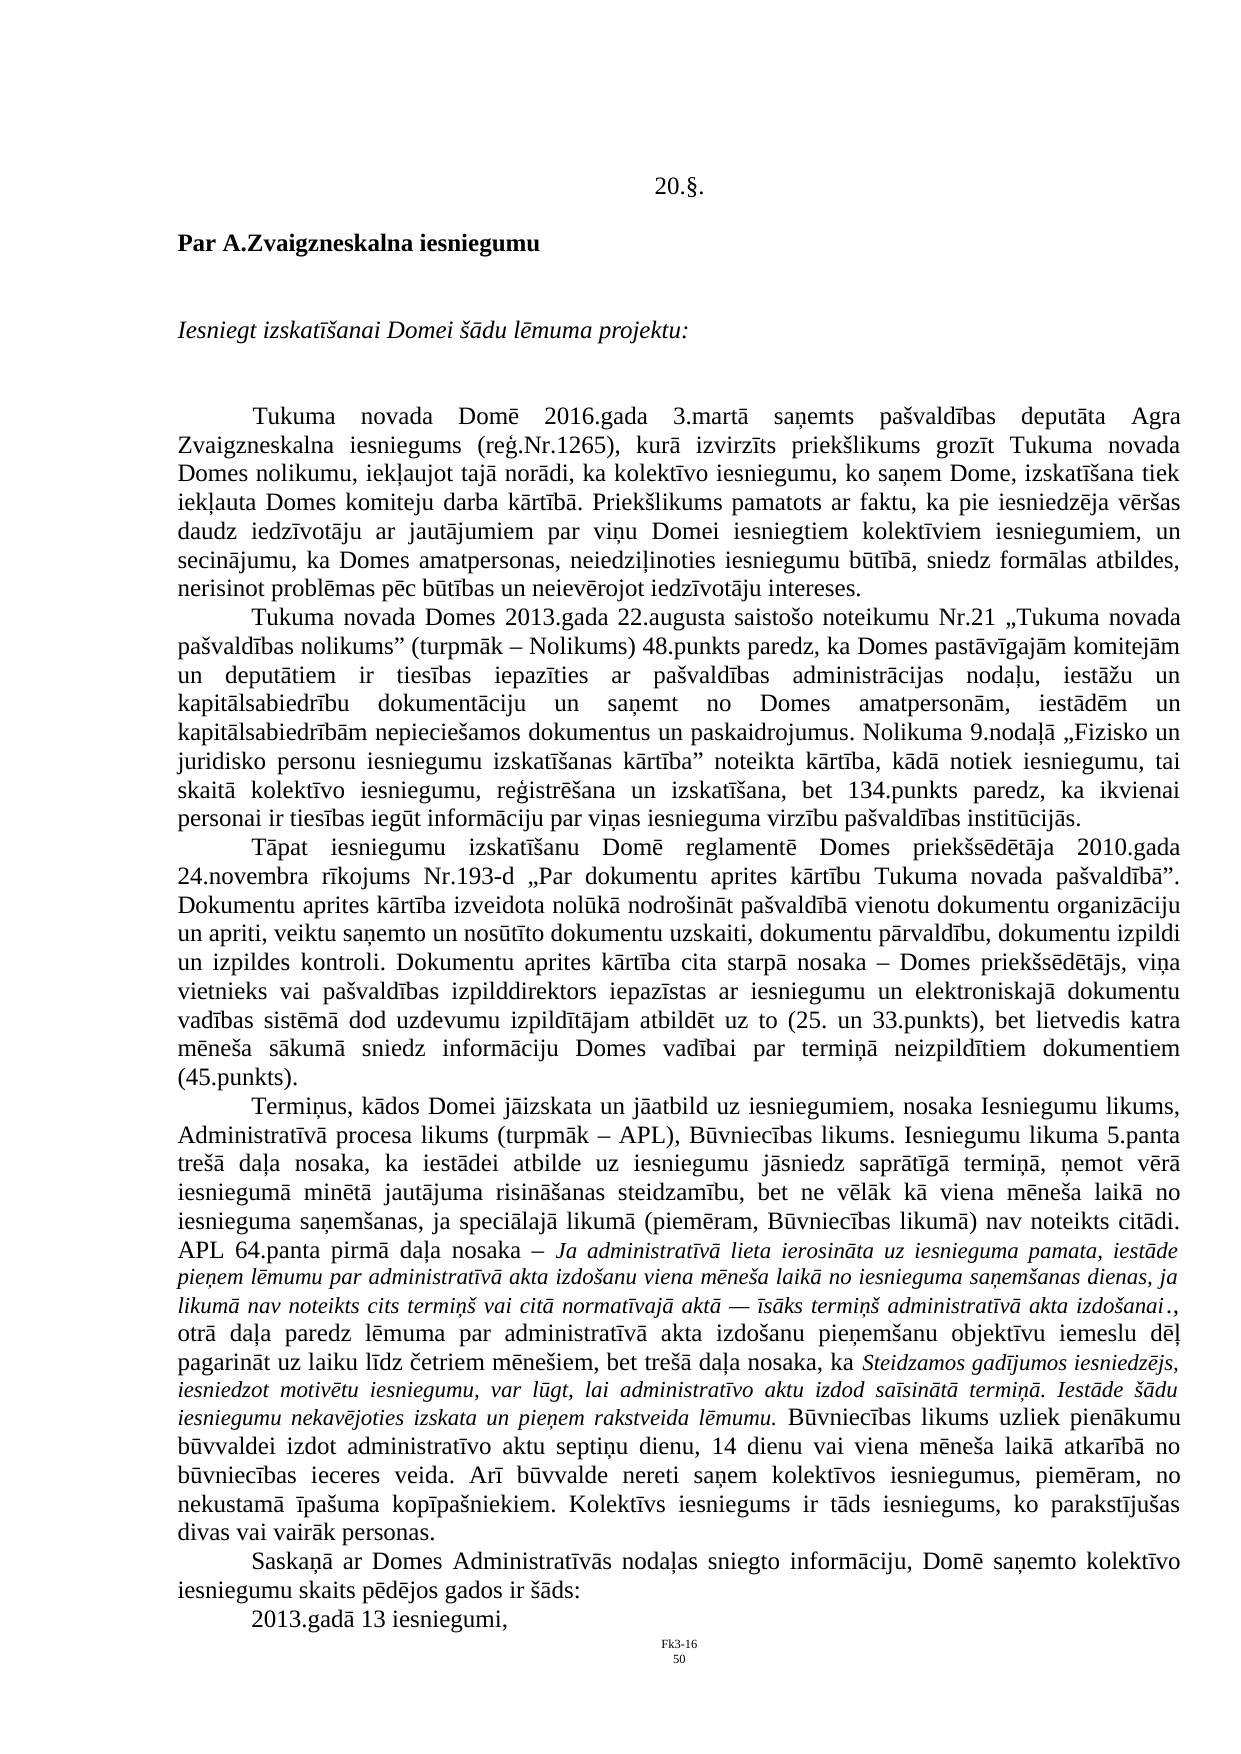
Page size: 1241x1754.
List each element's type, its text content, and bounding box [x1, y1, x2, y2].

text Tāpat iesniegumu izskatīšanu Domē reglamentē Domes priekšsēdētāja 2010.gada 24.novembra rīkojums Nr.193-d „Par dokumentu aprites kārtību Tukuma novada pašvaldībā”. Dokumentu aprites kārtība izveidota nolūkā nodrošināt pašvaldībā vienotu dokumentu organizāciju un apriti, veiktu saņemto un nosūtīto dokumentu uzskaiti, dokumentu pārvaldību, dokumentu izpildi un izpildes kontroli. Dokumentu aprites kārtība cita starpā nosaka – Domes priekšsēdētājs, viņa vietnieks vai pašvaldības izpilddirektors iepazīstas ar iesniegumu un elektroniskajā dokumentu vadības sistēmā dod uzdevumu izpildītājam atbildēt uz to (25. un 33.punkts), bet lietvedis katra mēneša sākumā sniedz informāciju Domes vadībai par termiņā neizpildītiem dokumentiem (45.punkts). [177, 832, 1181, 1091]
text Tukuma novada Domes 2013.gada 22.augusta saistošo noteikumu Nr.21 „Tukuma novada pašvaldības nolikums” (turpmāk – Nolikums) 48.punkts paredz, ka Domes pastāvīgajām komitejām un deputātiem ir tiesības iepazīties ar pašvaldības administrācijas nodaļu, iestāžu un kapitālsabiedrību dokumentāciju un saņemt no Domes amatpersonām, iestādēm un kapitālsabiedrībām nepieciešamos dokumentus un paskaidrojumus. Nolikuma 9.nodaļā „Fizisko un juridisko personu iesniegumu izskatīšanas kārtība” noteikta kārtība, kādā notiek iesniegumu, tai skaitā kolektīvo iesniegumu, reģistrēšana un izskatīšana, bet 134.punkts paredz, ka ikvienai personai ir tiesības iegūt informāciju par viņas iesnieguma virzību pašvaldības institūcijās. [177, 602, 1181, 832]
text Iesniegt izskatīšanai Domei šādu projektu: [177, 315, 1181, 343]
text Saskaņā ar Domes Administratīvās nodaļas sniegto informāciju, Domē saņemto kolektīvo iesniegumu skaits pēdējos gados ir šāds: [177, 1546, 1181, 1604]
text 2013.gadā 13 iesniegumi, [177, 1604, 1181, 1632]
text 20.§. [177, 171, 1181, 200]
text Termiņus, kādos Domei jāizskata un jāatbild uz iesniegumiem, nosaka Iesniegumu likums, Administratīvā procesa likums (turpmāk – APL), Būvniecības likums. Iesniegumu likuma 5.panta trešā daļa nosaka, ka iestādei atbilde uz iesniegumu jāsniedz saprātīgā termiņā, ņemot vērā iesniegumā minētā jautājuma risināšanas steidzamību, bet ne vēlāk kā viena mēneša laikā no iesnieguma saņemšanas, ja speciālajā likumā (piemēram, Būvniecības likumā) nav noteikts citādi. APL 64.panta pirmā daļa nosaka – Ja administratīvā lieta ierosināta uz iesnieguma pamata, iestāde pieņem lēmumu par administratīvā akta izdošanu viena mēneša laikā no iesnieguma saņemšanas dienas, ja likumā nav noteikts cits termiņš vai citā normatīvajā aktā — īsāks termiņš administratīvā akta izdošanai., otrā daļa paredz lēmuma par administratīvā akta izdošanu pieņemšanu objektīvu iemeslu dēļ pagarināt uz laiku līdz četriem mēnešiem, bet trešā daļa nosaka, ka Steidzamos gadījumos iesniedzējs, iesniedzot motivētu iesniegumu, var lūgt, lai administratīvo aktu izdod saīsinātā termiņā. Iestāde šādu iesniegumu nekavējoties izskata un pieņem rakstveida lēmumu. Būvniecības likums uzliek pienākumu būvvaldei izdot administratīvo aktu septiņu dienu, 14 dienu vai viena mēneša laikā atkarībā no būvniecības ieceres veida. Arī būvvalde nereti saņem kolektīvos iesniegumus, piemēram, no nekustamā īpašuma kopīpašniekiem. Kolektīvs iesniegums ir tāds iesniegums, ko parakstījušas divas vai vairāk personas. [177, 1091, 1181, 1546]
text Tukuma novada Domē 2016.gada 3.martā saņemts pašvaldības deputāta Agra Zvaigzneskalna iesniegums (reģ.Nr.1265), kurā izvirzīts priekšlikums grozīt Tukuma novada Domes nolikumu, iekļaujot tajā norādi, ka kolektīvo iesniegumu, ko saņem Dome, izskatīšana tiek iekļauta Domes komiteju darba kārtībā. Priekšlikums pamatots ar faktu, ka pie iesniedzēja vēršas daudz iedzīvotāju ar jautājumiem par viņu Domei iesniegtiem kolektīviem iesniegumiem, un secinājumu, ka Domes amatpersonas, neiedziļinoties iesniegumu būtībā, sniedz formālas atbildes, nerisinot problēmas pēc būtības un neievērojot iedzīvotāju intereses. [177, 401, 1181, 602]
text Par A.Zvaigzneskalna iesniegumu [177, 228, 1181, 257]
